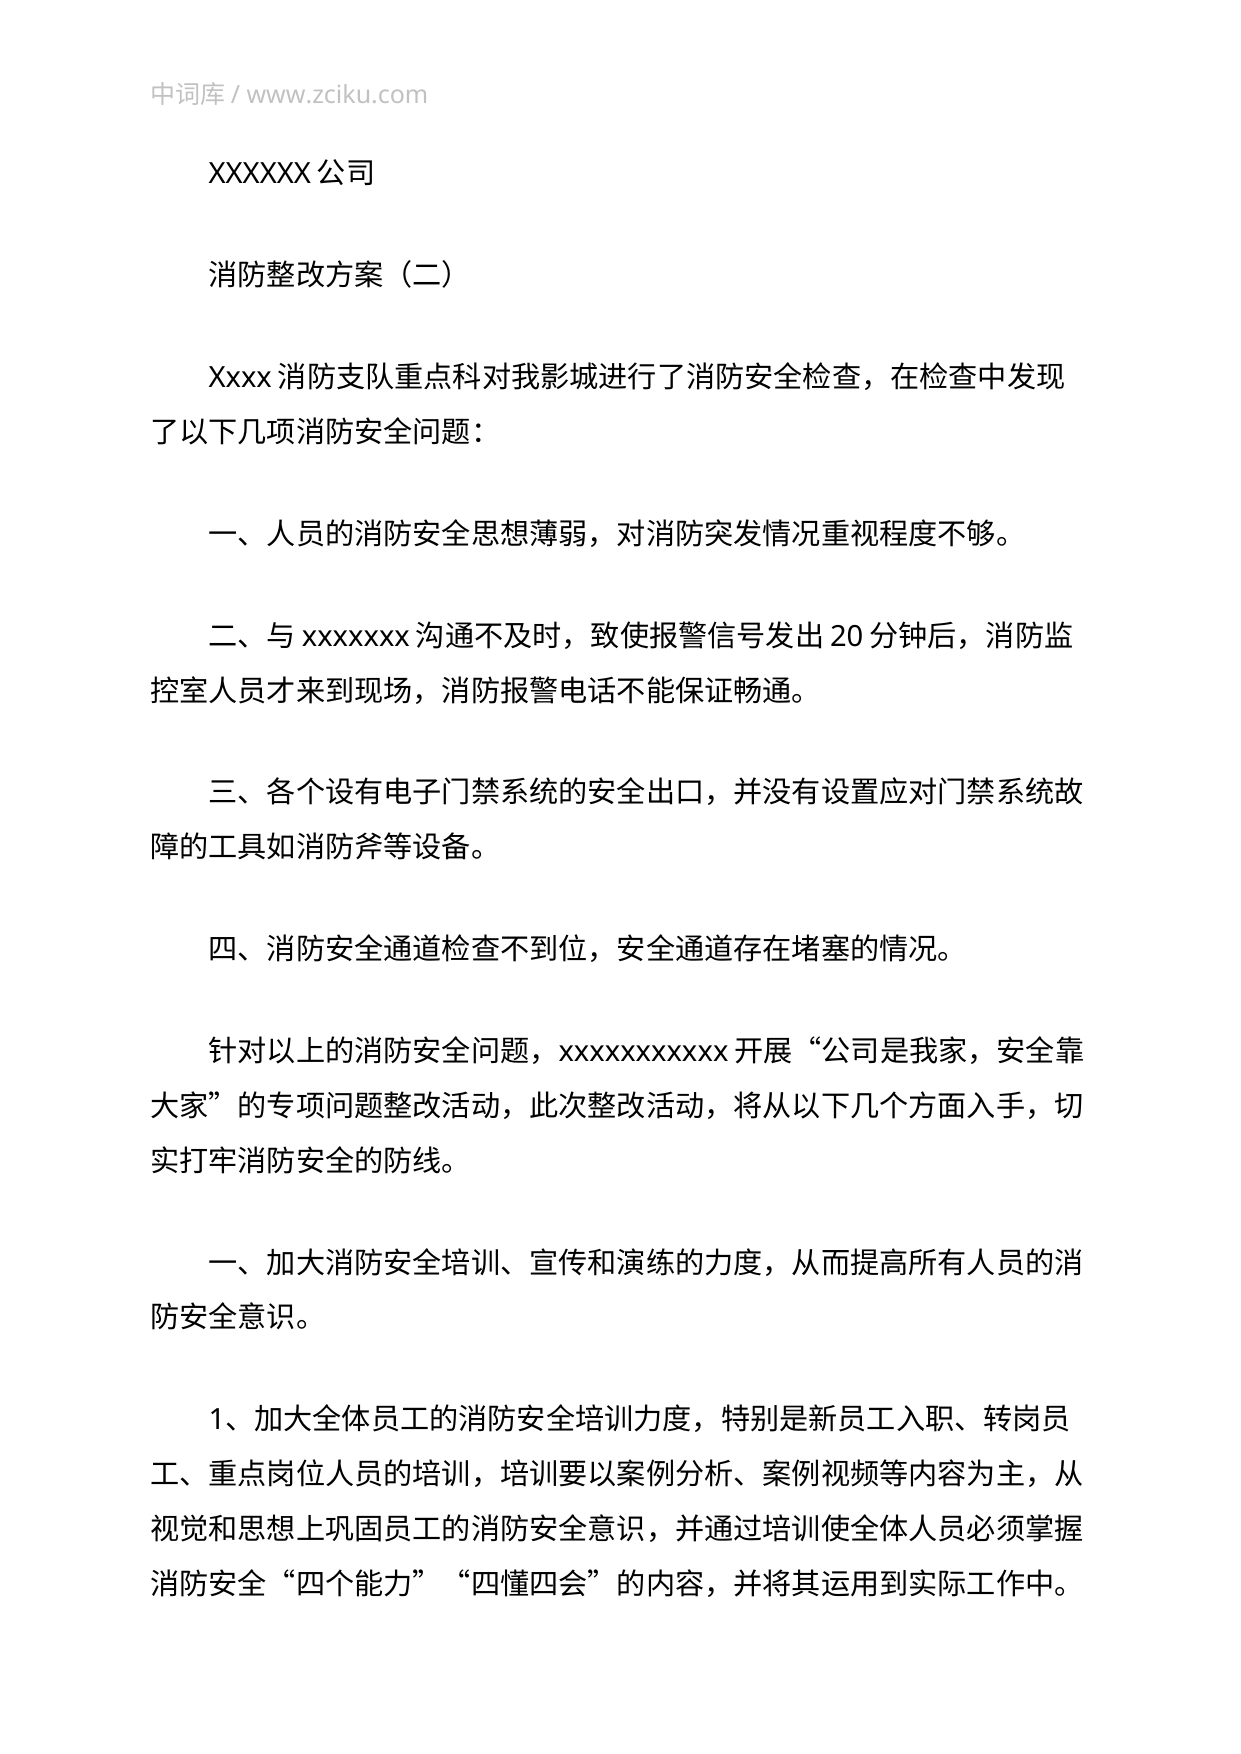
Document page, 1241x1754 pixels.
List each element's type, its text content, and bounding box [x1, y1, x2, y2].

text 四、消防安全通道检查不到位，安全通道存在堵塞的情况。 [150, 926, 1090, 968]
text 消防整改方案（二） [150, 252, 1090, 294]
text 针对以上的消防安全问题，xxxxxxxxxxx开展“公司是我家，安全靠大家”的专项问题整改活动，此次整改活动，将从以下几个方面入手，切实打牢消防安全的防线。 [150, 1027, 1090, 1180]
text 1、加大全体员工的消防安全培训力度，特别是新员工入职、转岗员工、重点岗位人员的培训，培训要以案例分析、案例视频等内容为主，从视觉和思想上巩固员工的消防安全意识，并通过培训使全体人员必须掌握消防安全“四个能力”“四懂四会”的内容，并将其运用到实际工作中。 [150, 1396, 1090, 1603]
text 二、与xxxxxxx沟通不及时，致使报警信号发出20分钟后，消防监控室人员才来到现场，消防报警电话不能保证畅通。 [150, 612, 1090, 709]
text 一、人员的消防安全思想薄弱，对消防突发情况重视程度不够。 [150, 511, 1090, 553]
text Xxxx消防支队重点科对我影城进行了消防安全检查，在检查中发现了以下几项消防安全问题： [150, 354, 1090, 451]
text 三、各个设有电子门禁系统的安全出口，并没有设置应对门禁系统故障的工具如消防斧等设备。 [150, 769, 1090, 866]
text XXXXXX公司 [150, 150, 1090, 192]
text 一、加大消防安全培训、宣传和演练的力度，从而提高所有人员的消防安全意识。 [150, 1239, 1090, 1336]
